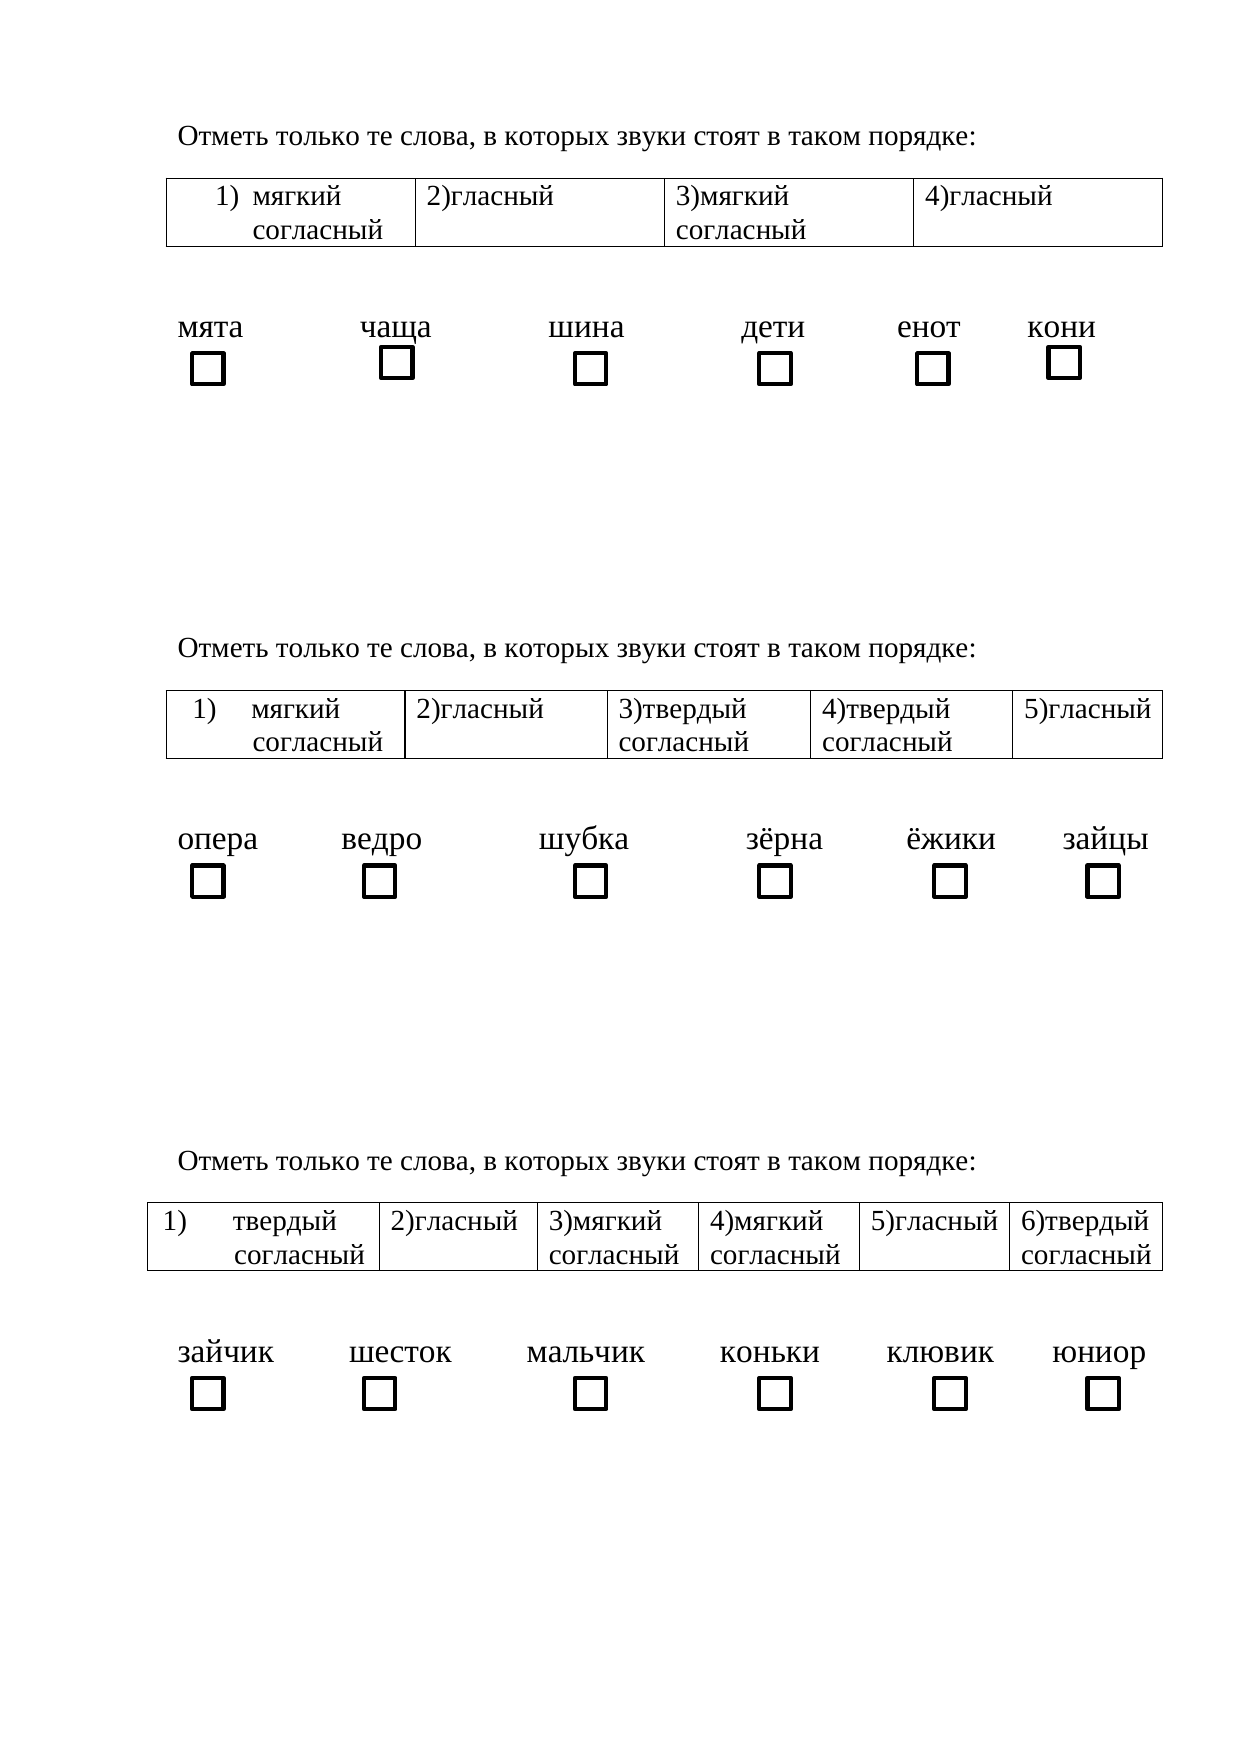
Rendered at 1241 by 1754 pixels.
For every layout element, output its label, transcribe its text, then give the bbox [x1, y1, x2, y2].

table_header 3)мягкий согласный [665, 179, 913, 246]
table_header 4)твердый согласный [811, 691, 1012, 758]
table_header 4)мягкий согласный [699, 1203, 859, 1270]
table_header 2)гласный [406, 691, 607, 758]
text Отметь только те слова, в которых звуки стоят в таком порядке: [177, 631, 1152, 664]
table_header мягкий согласный [167, 691, 404, 758]
text мята чаща шина дети енот кони [177, 306, 1152, 344]
text зайчик шесток мальчик коньки клювик юниор [177, 1331, 1152, 1369]
table_header 6)твердый согласный [1010, 1203, 1162, 1270]
text Отметь только те слова, в которых звуки стоят в таком порядке: [177, 118, 1152, 152]
table_header 2)гласный [380, 1203, 537, 1270]
table_header 3)твердый согласный [608, 691, 810, 758]
text Отметь только те слова, в которых звуки стоят в таком порядке: [177, 1143, 1152, 1176]
table_header 3)мягкий согласный [538, 1203, 698, 1270]
table_header 2)гласный [416, 179, 664, 246]
table_header твердый согласный [148, 1203, 379, 1270]
table_header мягкий согласный [167, 179, 415, 246]
table_header 4)гласный [914, 179, 1162, 246]
table_header 5)гласный [1013, 691, 1162, 758]
table_header 5)гласный [860, 1203, 1009, 1270]
text опера ведро шубка зёрна ёжики зайцы [177, 818, 1152, 857]
